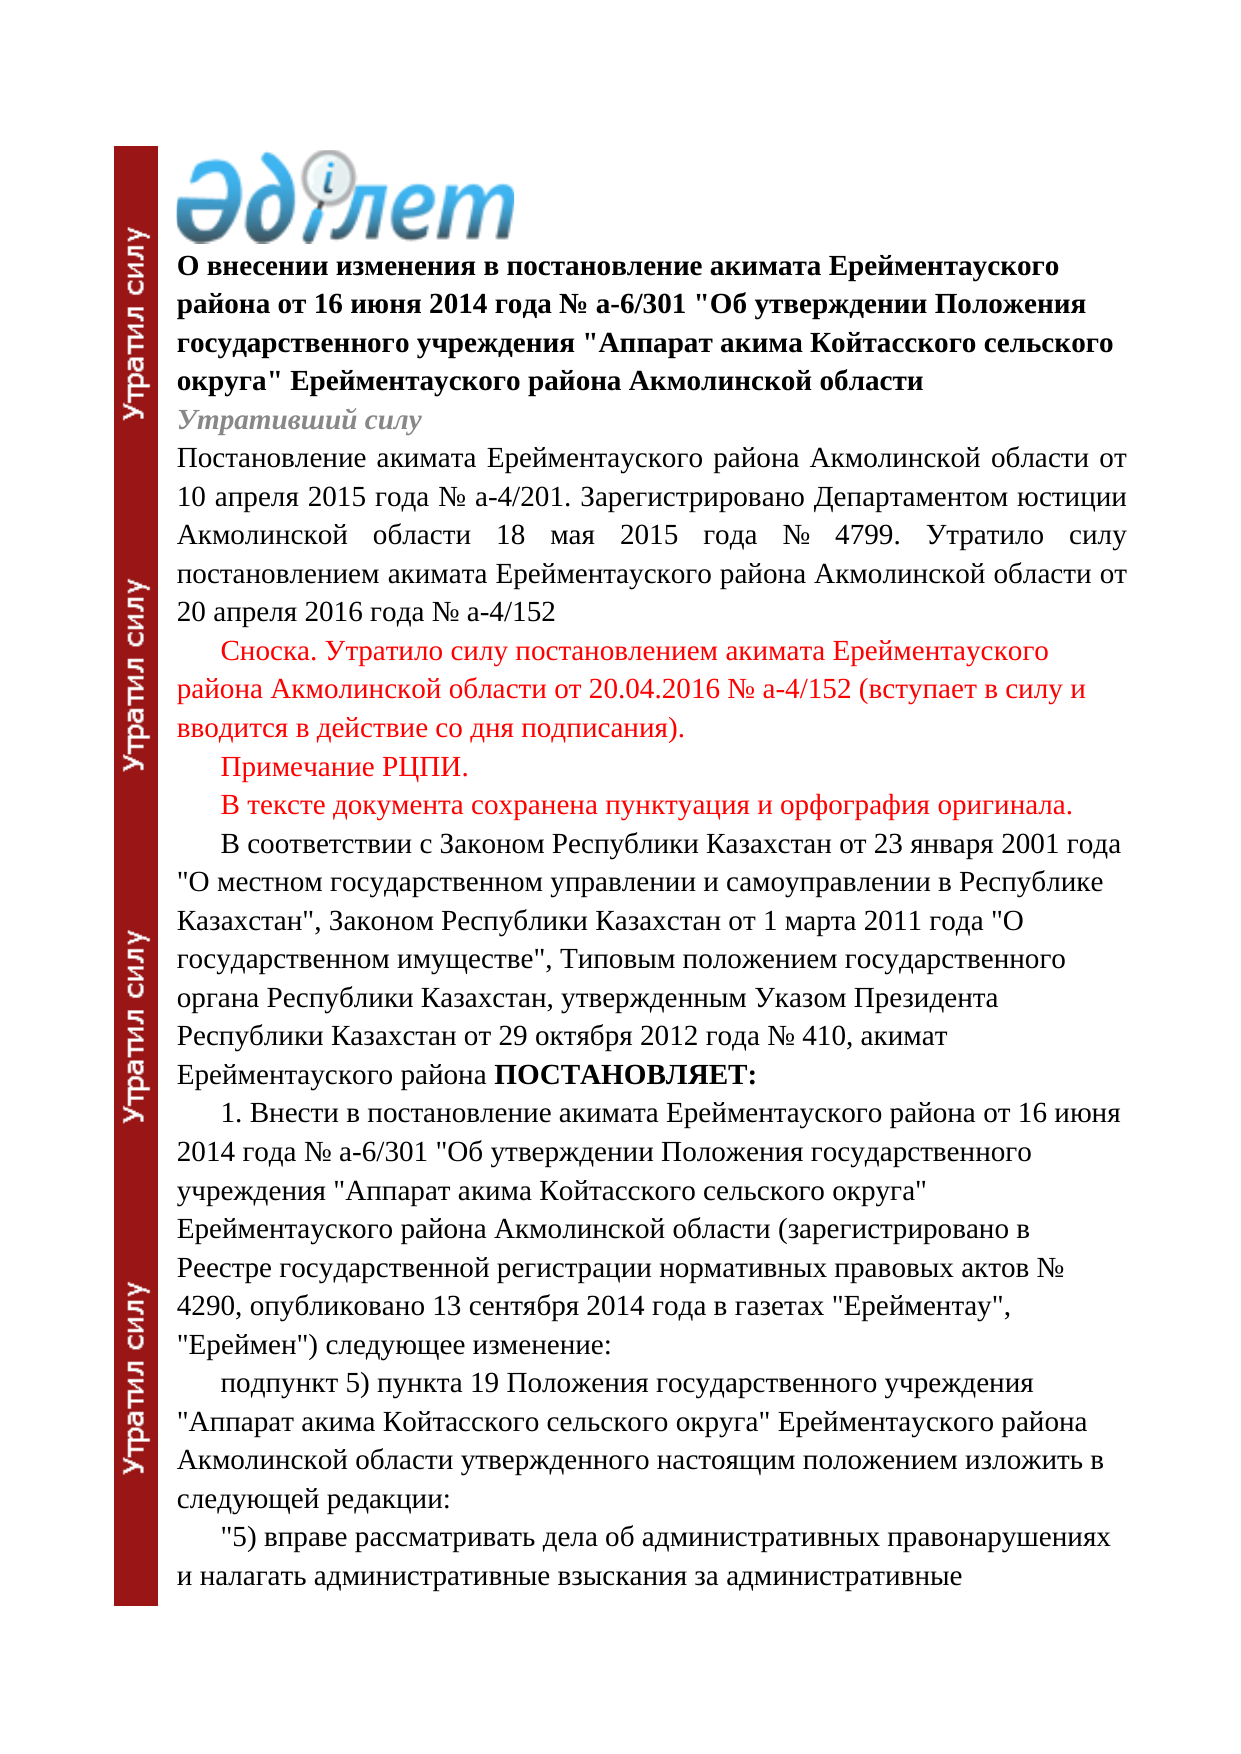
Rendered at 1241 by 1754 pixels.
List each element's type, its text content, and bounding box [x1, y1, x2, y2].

picture [114, 146, 158, 248]
text Утративший силу [112, 402, 1128, 435]
text Постановление акимата Ерейментауского района Акмолинской области от 10 апреля 2015 года № а-4/201. Зарегистрировано Департаментом юстиции Акмолинской области 18 мая 2015 года № 4799. Утратило силу постановлением акимата Ерейментауского района Акмолинской области от 20 апреля 2016 года № а-4/152 [112, 440, 1128, 628]
picture [114, 628, 158, 633]
picture [176, 150, 515, 244]
picture [114, 435, 158, 440]
text О внесении изменения в постановление акимата Ерейментауского района от 16 июня 2014 года № а-6/301 "Об утверждении Положения государственного учреждения "Аппарат акима Койтасского сельского округа" Ерейментауского района Акмолинской области [112, 248, 1128, 397]
picture [114, 1592, 158, 1606]
picture [114, 397, 158, 402]
